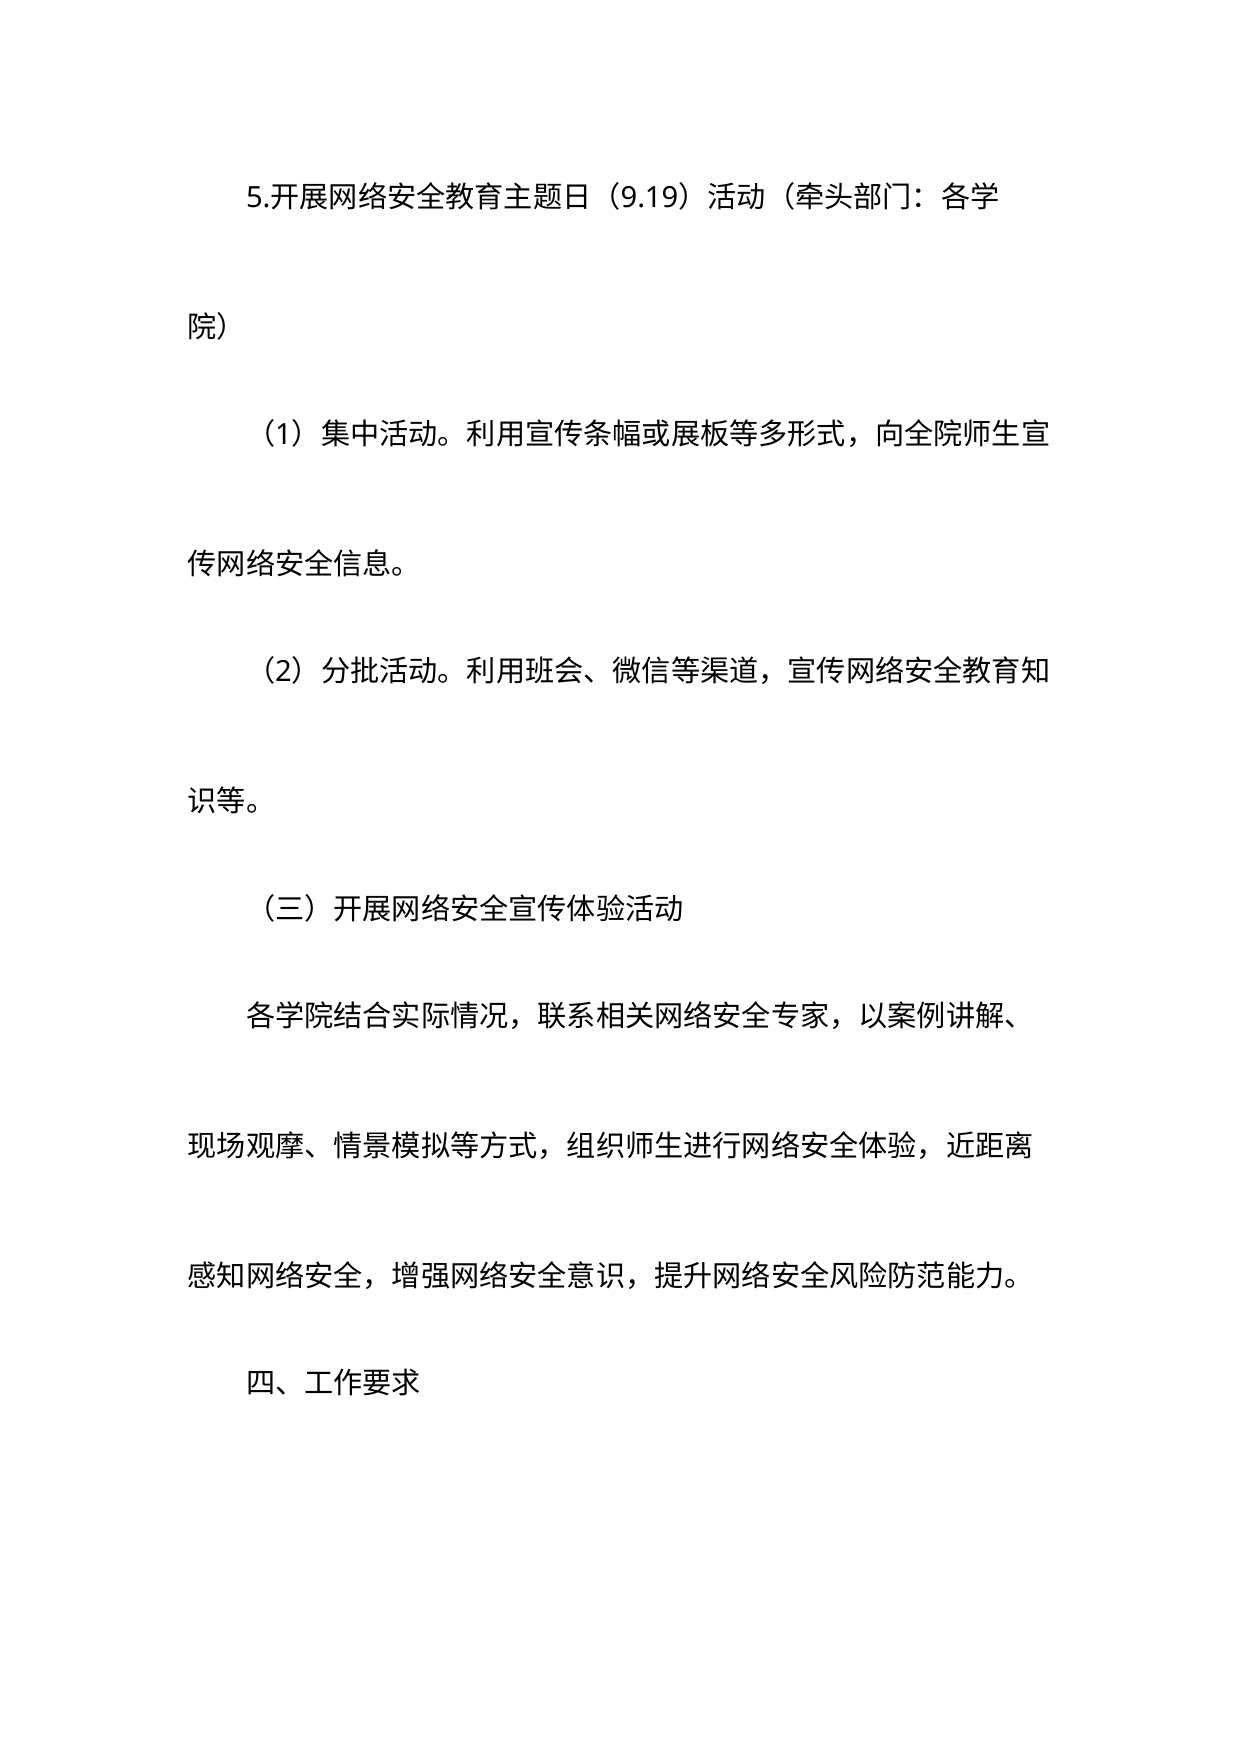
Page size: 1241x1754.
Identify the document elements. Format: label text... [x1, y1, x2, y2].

text （三）开展网络安全宣传体验活动 [187, 874, 1053, 939]
text （2）分批活动。利用班会、微信等渠道，宣传网络安全教育知识等。 [187, 637, 1053, 832]
text 各学院结合实际情况，联系相关网络安全专家，以案例讲解、现场观摩、情景模拟等方式，组织师生进行网络安全体验，近距离感知网络安全，增强网络安全意识，提升网络安全风险防范能力。 [187, 981, 1053, 1306]
text （1）集中活动。利用宣传条幅或展板等多形式，向全院师生宣传网络安全信息。 [187, 399, 1053, 594]
text 四、工作要求 [187, 1348, 1053, 1413]
text 5.开展网络安全教育主题日（9.19）活动（牵头部门：各学院） [187, 162, 1053, 357]
